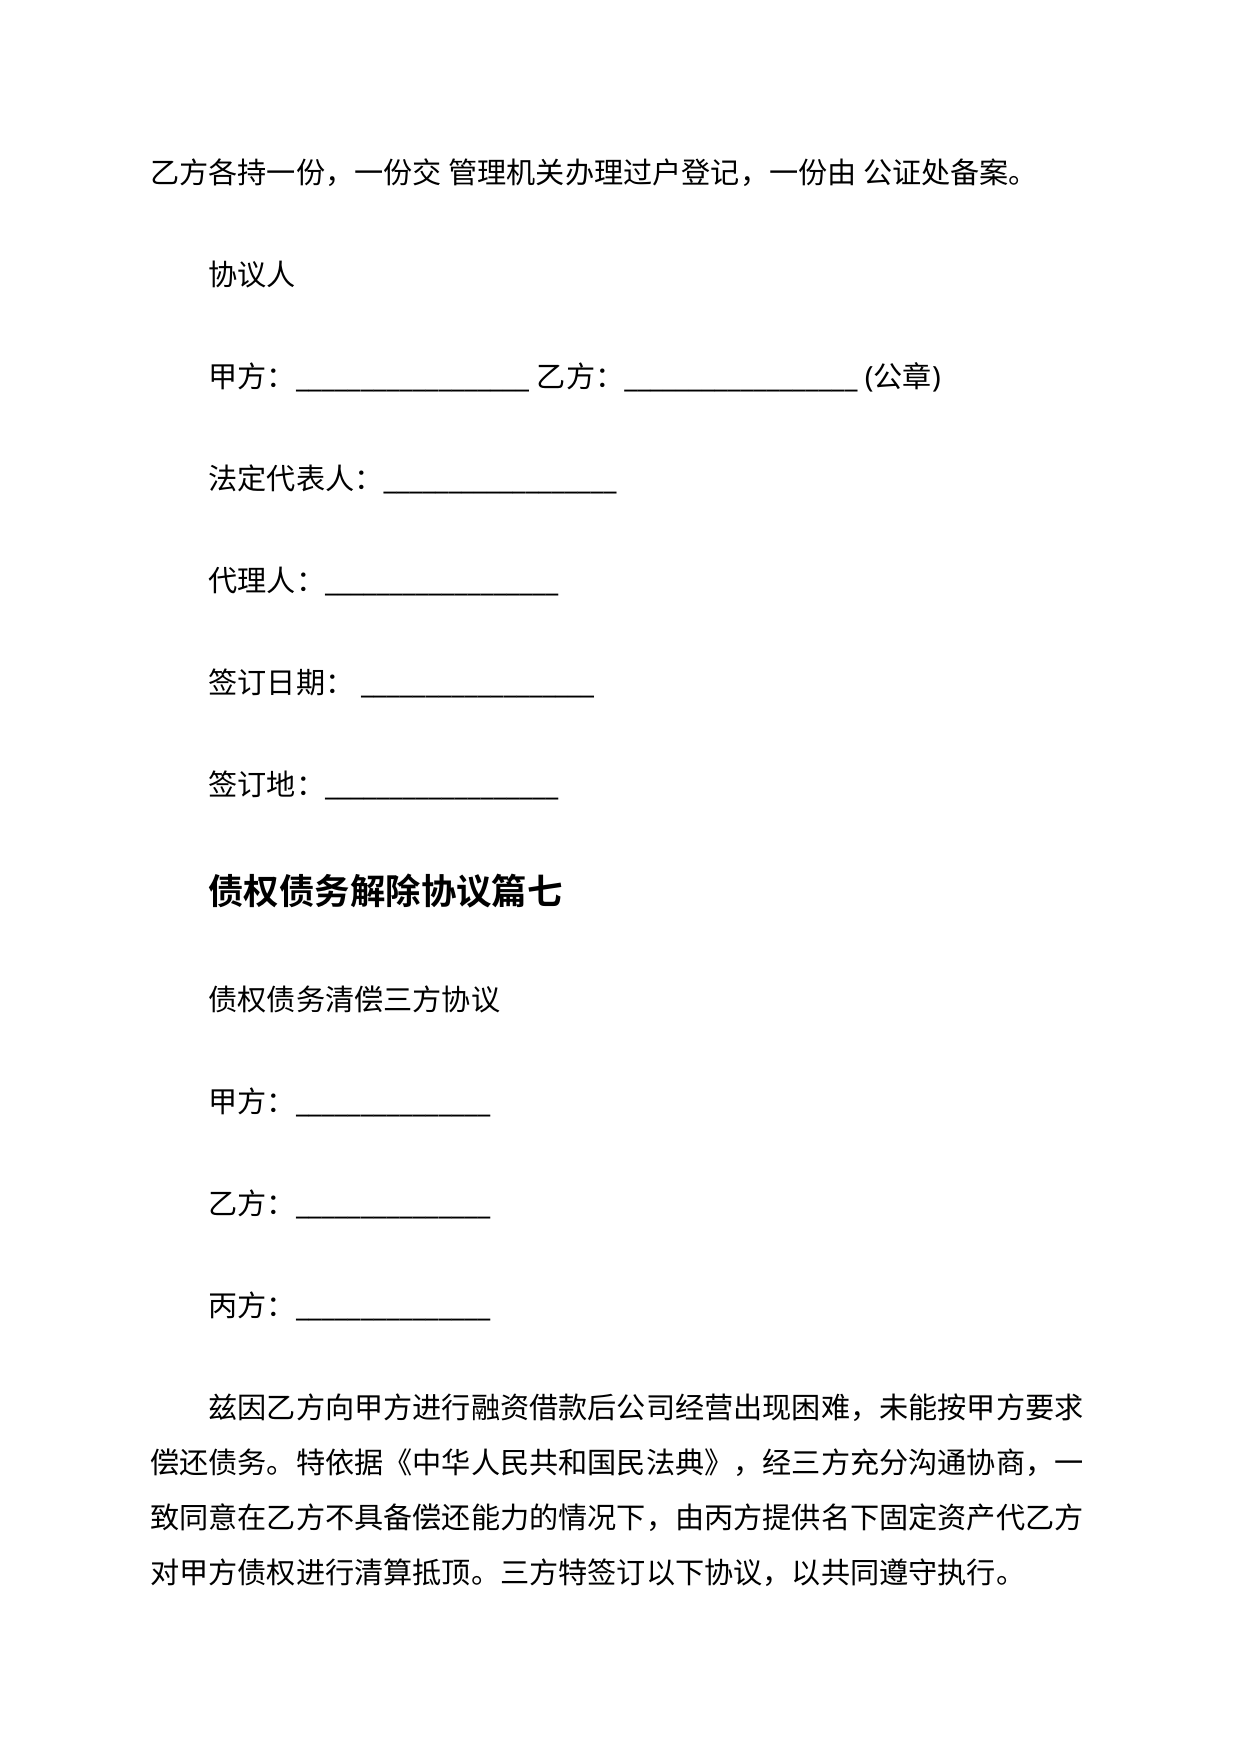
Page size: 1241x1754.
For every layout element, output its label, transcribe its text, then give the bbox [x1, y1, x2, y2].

text 协议人 [150, 252, 1090, 294]
text 代理人：__________________ [150, 557, 1090, 600]
text 法定代表人：__________________ [150, 456, 1090, 498]
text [150, 150, 1090, 192]
text 签订地：__________________ [150, 761, 1090, 804]
text 乙方：_______________ [150, 1181, 1090, 1223]
text 签订日期： __________________ [150, 659, 1090, 702]
text 甲方：_______________ [150, 1079, 1090, 1121]
text 甲方：__________________ 乙方：__________________ (公章) [150, 353, 1090, 396]
text 丙方：_______________ [150, 1283, 1090, 1325]
text 债权债务解除协议篇七 [150, 863, 1090, 915]
text 债权债务清偿三方协议 [150, 977, 1090, 1019]
text 兹因乙方向甲方进行融资借款后公司经营出现困难，未能按甲方要求偿还债务。特依据《中华人民共和国民法典》，经三方充分沟通协商，一致同意在乙方不具备偿还能力的情况下，由丙方提供名下固定资产代乙方对甲方债权进行清算抵顶。三方特签订以下协议，以共同遵守执行。 [150, 1384, 1090, 1592]
